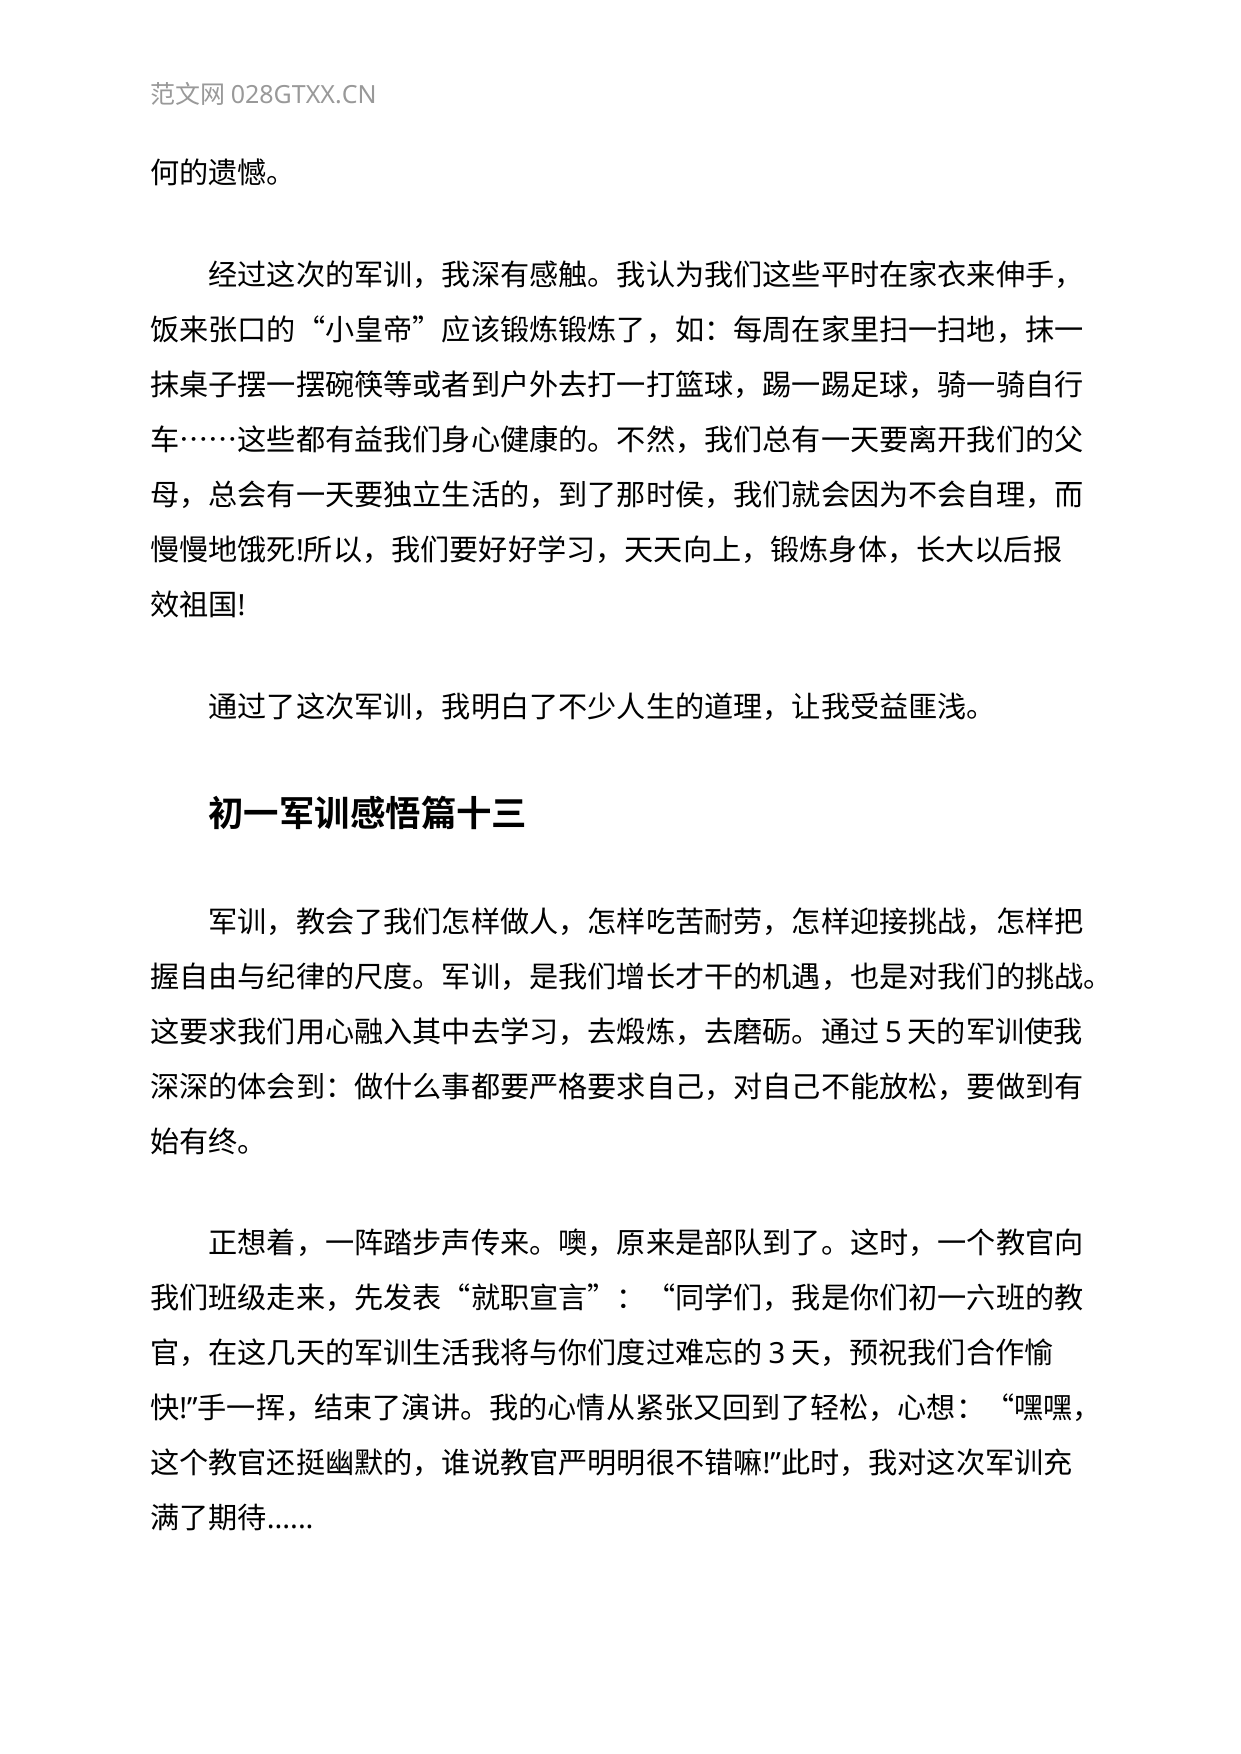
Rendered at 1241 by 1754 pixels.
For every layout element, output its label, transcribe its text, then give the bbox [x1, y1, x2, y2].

text 经过这次的军训，我深有感触。我认为我们这些平时在家衣来伸手，饭来张口的“小皇帝”应该锻炼锻炼了，如：每周在家里扫一扫地，抹一抹桌子摆一摆碗筷等或者到户外去打一打篮球，踢一踢足球，骑一骑自行车……这些都有益我们身心健康的。不然，我们总有一天要离开我们的父母，总会有一天要独立生活的，到了那时侯，我们就会因为不会自理，而慢慢地饿死!所以，我们要好好学习，天天向上，锻炼身体，长大以后报效祖国! [150, 252, 1090, 624]
text 通过了这次军训，我明白了不少人生的道理，让我受益匪浅。 [150, 683, 1090, 726]
text 正想着，一阵踏步声传来。噢，原来是部队到了。这时，一个教官向我们班级走来，先发表“就职宣言”：“同学们，我是你们初一六班的教官，在这几天的军训生活我将与你们度过难忘的3天，预祝我们合作愉快!”手一挥，结束了演讲。我的心情从紧张又回到了轻松，心想：“嘿嘿，这个教官还挺幽默的，谁说教官严明明很不错嘛!”此时，我对这次军训充满了期待...... [150, 1220, 1090, 1537]
text 军训，教会了我们怎样做人，怎样吃苦耐劳，怎样迎接挑战，怎样把握自由与纪律的尺度。军训，是我们增长才干的机遇，也是对我们的挑战。这要求我们用心融入其中去学习，去煅炼，去磨砺。通过5天的军训使我深深的体会到：做什么事都要严格要求自己，对自己不能放松，要做到有始有终。 [150, 898, 1090, 1160]
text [150, 150, 1090, 192]
text 初一军训感悟篇十三 [150, 785, 1090, 836]
